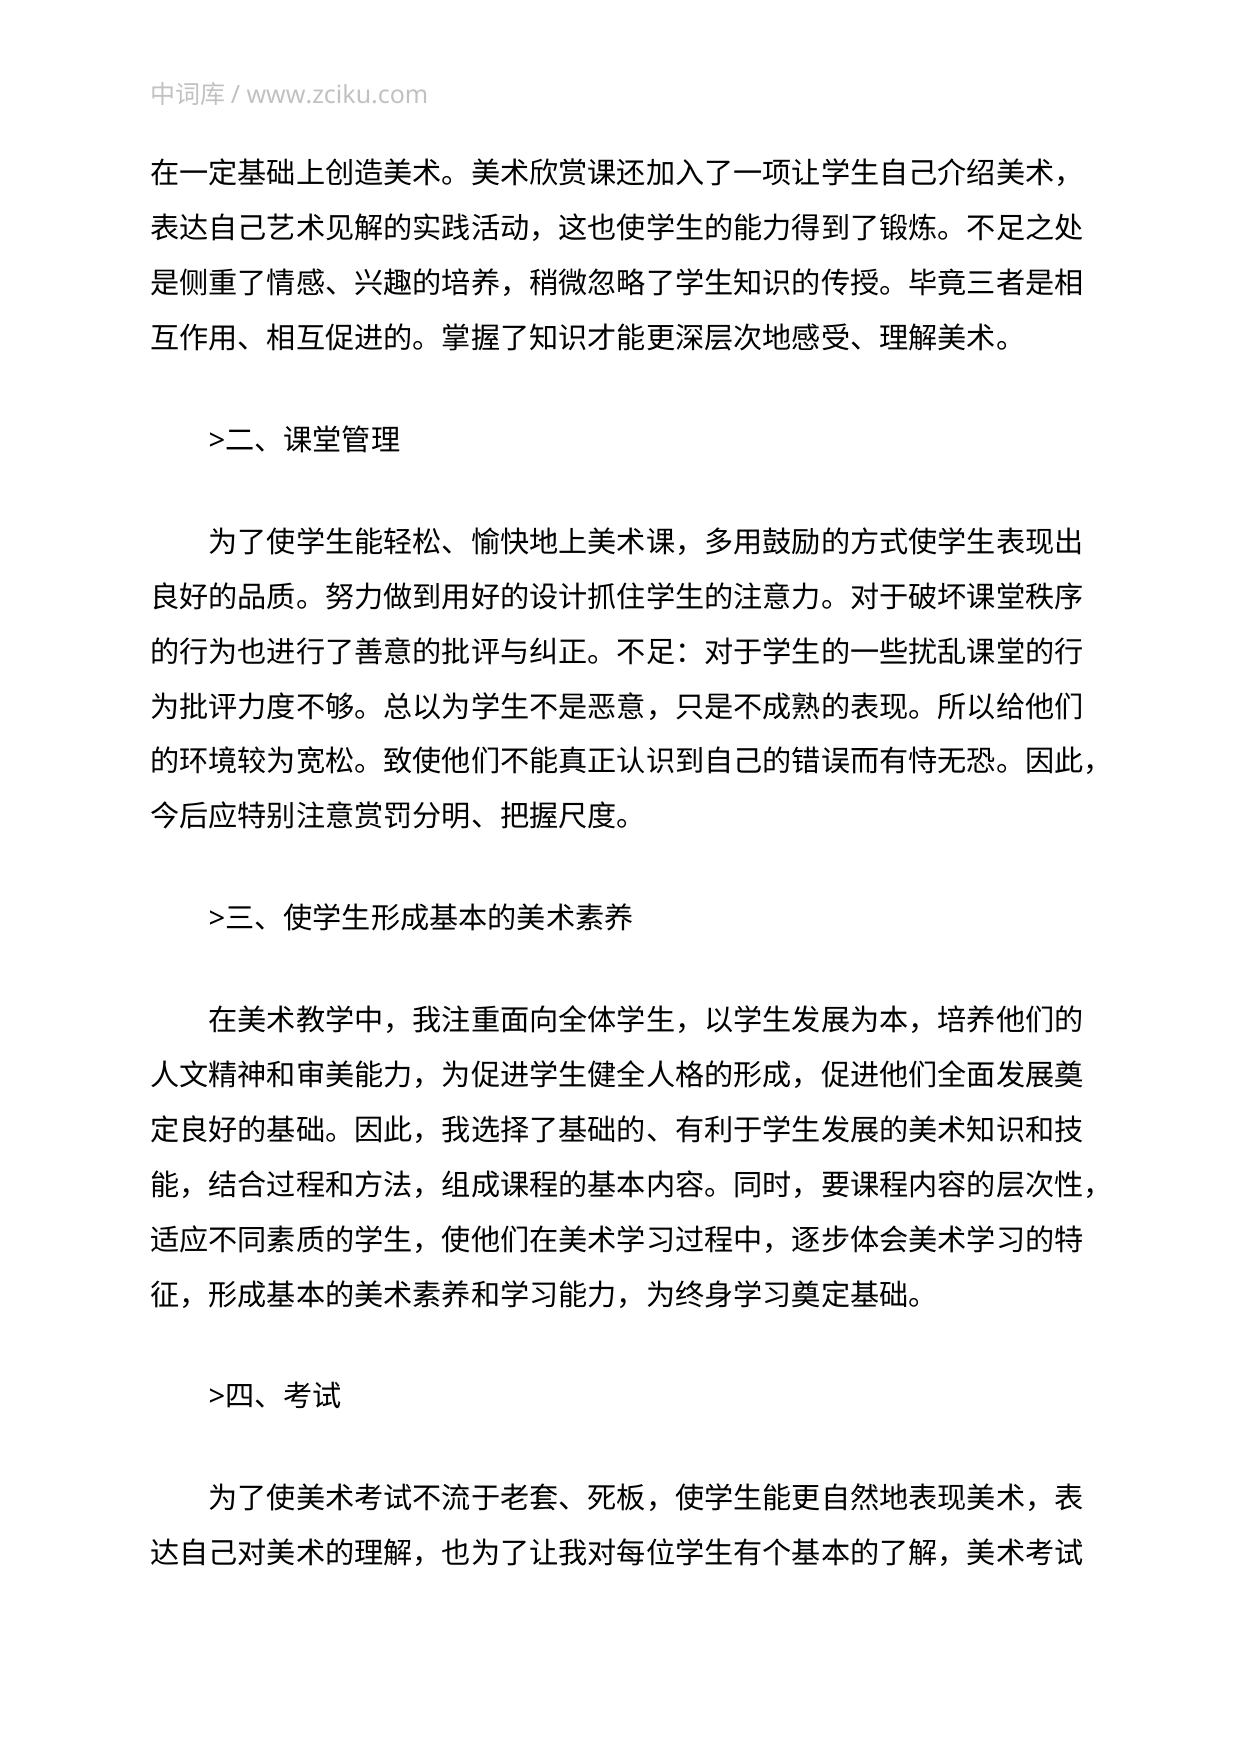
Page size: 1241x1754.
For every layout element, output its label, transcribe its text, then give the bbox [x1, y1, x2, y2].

text 在美术教学中，我注重面向全体学生，以学生发展为本，培养他们的人文精神和审美能力，为促进学生健全人格的形成，促进他们全面发展奠定良好的基础。因此，我选择了基础的、有利于学生发展的美术知识和技能，结合过程和方法，组成课程的基本内容。同时，要课程内容的层次性，适应不同素质的学生，使他们在美术学习过程中，逐步体会美术学习的特征，形成基本的美术素养和学习能力，为终身学习奠定基础。 [150, 997, 1090, 1313]
text 为了使学生能轻松、愉快地上美术课，多用鼓励的方式使学生表现出良好的品质。努力做到用好的设计抓住学生的注意力。对于破坏课堂秩序的行为也进行了善意的批评与纠正。不足：对于学生的一些扰乱课堂的行为批评力度不够。总以为学生不是恶意，只是不成熟的表现。所以给他们的环境较为宽松。致使他们不能真正认识到自己的错误而有恃无恐。因此，今后应特别注意赏罚分明、把握尺度。 [150, 518, 1090, 835]
text >四、考试 [150, 1373, 1090, 1415]
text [150, 1475, 1090, 1572]
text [150, 150, 1090, 357]
text >三、使学生形成基本的美术素养 [150, 895, 1090, 937]
text >二、课堂管理 [150, 416, 1090, 459]
